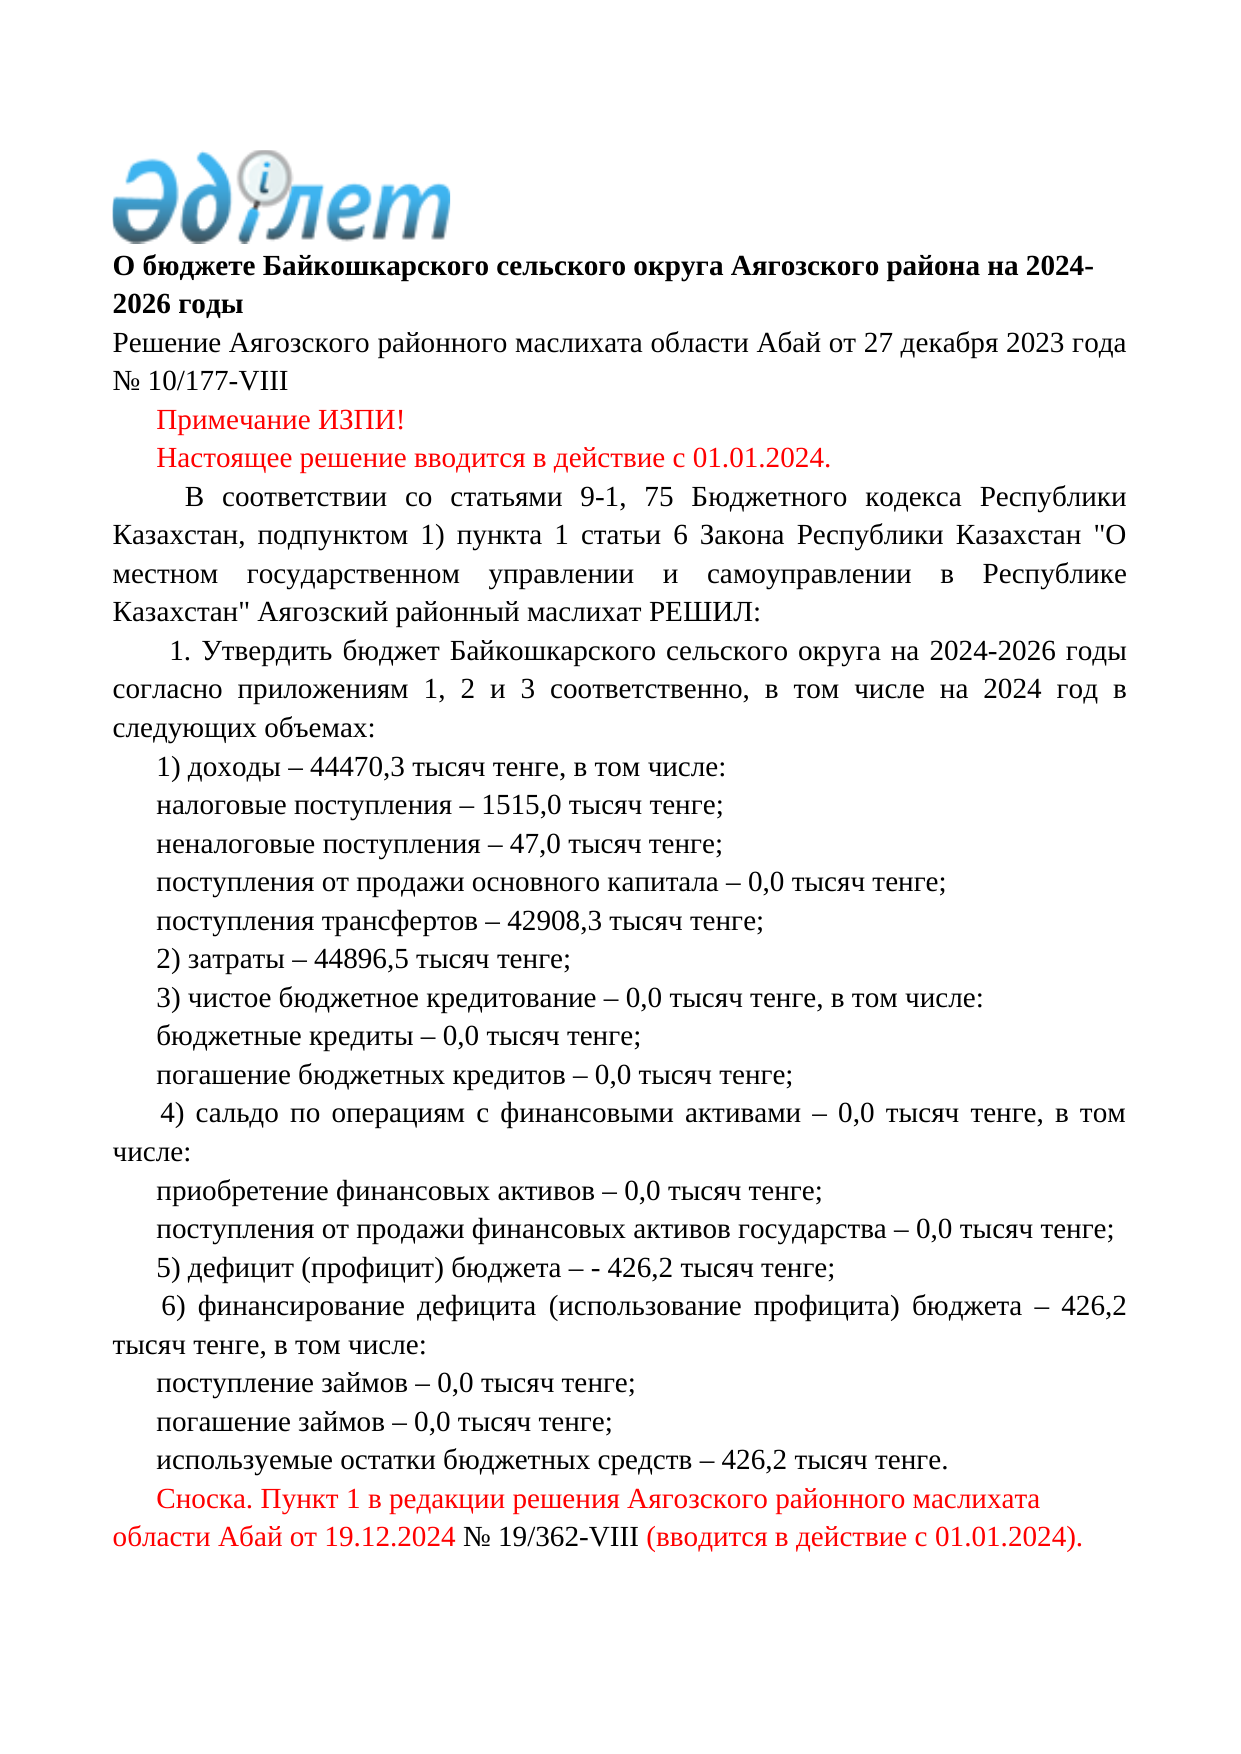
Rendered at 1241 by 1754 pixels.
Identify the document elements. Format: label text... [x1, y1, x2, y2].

text неналоговые поступления – 47,0 тысяч тенге; [112, 826, 1128, 859]
text 5) дефицит (профицит) бюджета – - 426,2 тысяч тенге; [112, 1250, 1128, 1283]
text 4) сальдо по операциям с финансовыми активами – 0,0 тысяч тенге, в том числе: [112, 1096, 1128, 1168]
text 3) чистое бюджетное кредитование – 0,0 тысяч тенге, в том числе: [112, 980, 1128, 1013]
picture [112, 150, 451, 244]
text бюджетные кредиты – 0,0 тысяч тенге; [112, 1018, 1128, 1052]
text 6) финансирование дефицита (использование профицита) бюджета – 426,2 тысяч тенге, в том числе: [112, 1288, 1128, 1360]
text погашение бюджетных кредитов – 0,0 тысяч тенге; [112, 1057, 1128, 1091]
text погашение займов – 0,0 тысяч тенге; [112, 1404, 1128, 1437]
text 1) доходы – 44470,3 тысяч тенге, в том числе: [112, 749, 1128, 782]
text Сноска. Пункт 1 в редакции решения Аягозского районного маслихата области Абай от 19.12.2024 № 19/362-VIII (вводится в действие с 01.01.2024). [112, 1481, 1128, 1583]
text Примечание ИЗПИ! [112, 402, 1128, 435]
text налоговые поступления – 1515,0 тысяч тенге; [112, 787, 1128, 821]
text О бюджете Байкошкарского сельского округа Аягозского района на 2024-2026 годы [112, 248, 1128, 320]
text приобретение финансовых активов – 0,0 тысяч тенге; [112, 1173, 1128, 1206]
text поступления от продажи основного капитала – 0,0 тысяч тенге; [112, 864, 1128, 898]
text используемые остатки бюджетных средств – 426,2 тысяч тенге. [112, 1442, 1128, 1476]
text 2) затраты – 44896,5 тысяч тенге; [112, 941, 1128, 975]
text В соответствии со статьями 9-1, 75 Бюджетного кодекса Республики Казахстан, подпунктом 1) пункта 1 статьи 6 Закона Республики Казахстан "О местном государственном управлении и самоуправлении в Республике Казахстан" Аягозский районный маслихат РЕШИЛ: [112, 479, 1128, 628]
text Настоящее решение вводится в действие с 01.01.2024. [112, 440, 1128, 474]
text поступление займов – 0,0 тысяч тенге; [112, 1365, 1128, 1399]
text поступления от продажи финансовых активов государства – 0,0 тысяч тенге; [112, 1211, 1128, 1245]
text Решение Аягозского районного маслихата области Абай от 27 декабря 2023 года № 10/177-VIII [112, 325, 1128, 397]
text поступления трансфертов – 42908,3 тысяч тенге; [112, 903, 1128, 936]
text 1. Утвердить бюджет Байкошкарского сельского округа на 2024-2026 годы согласно приложениям 1, 2 и 3 соответственно, в том числе на 2024 год в следующих объемах: [112, 633, 1128, 744]
